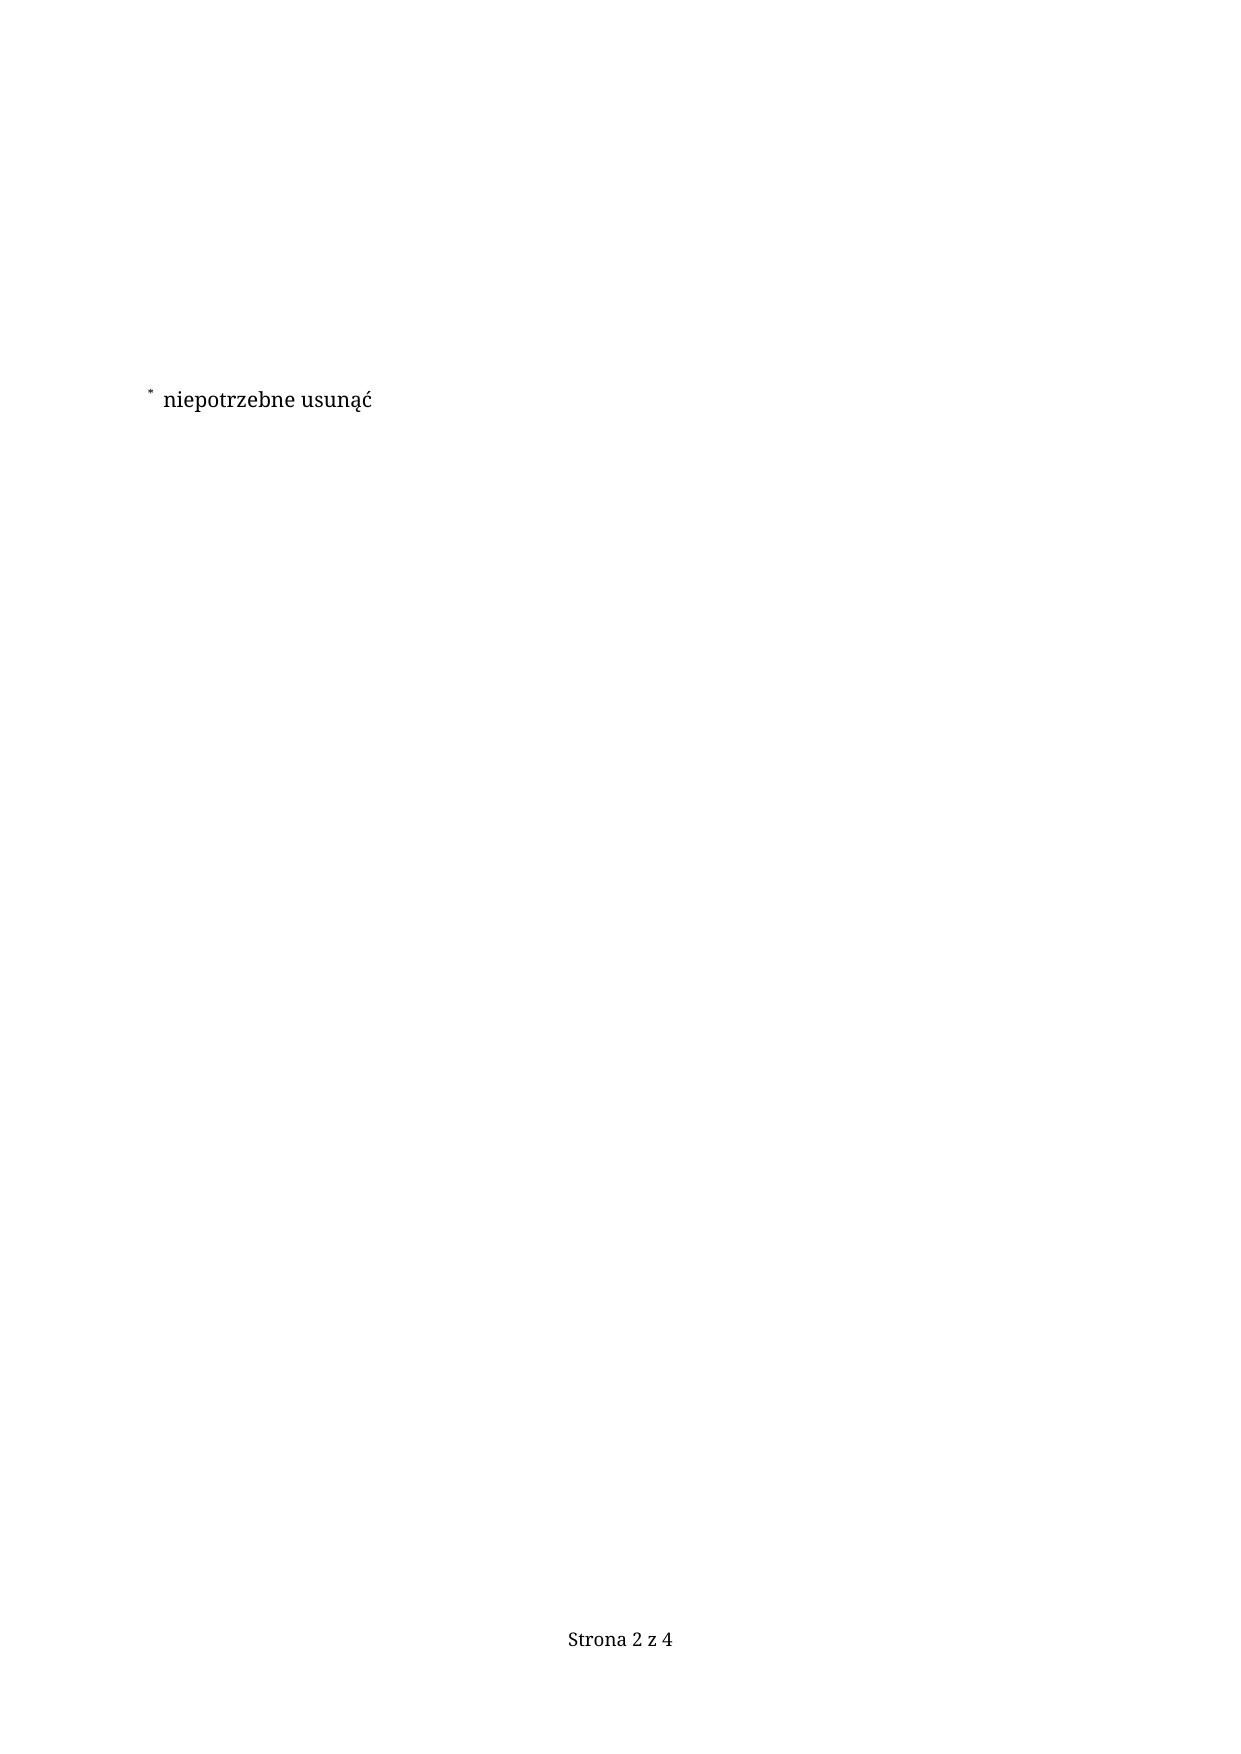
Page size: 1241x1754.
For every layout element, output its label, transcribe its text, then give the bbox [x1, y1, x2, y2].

text * niepotrzebne usunąć [148, 386, 1093, 414]
